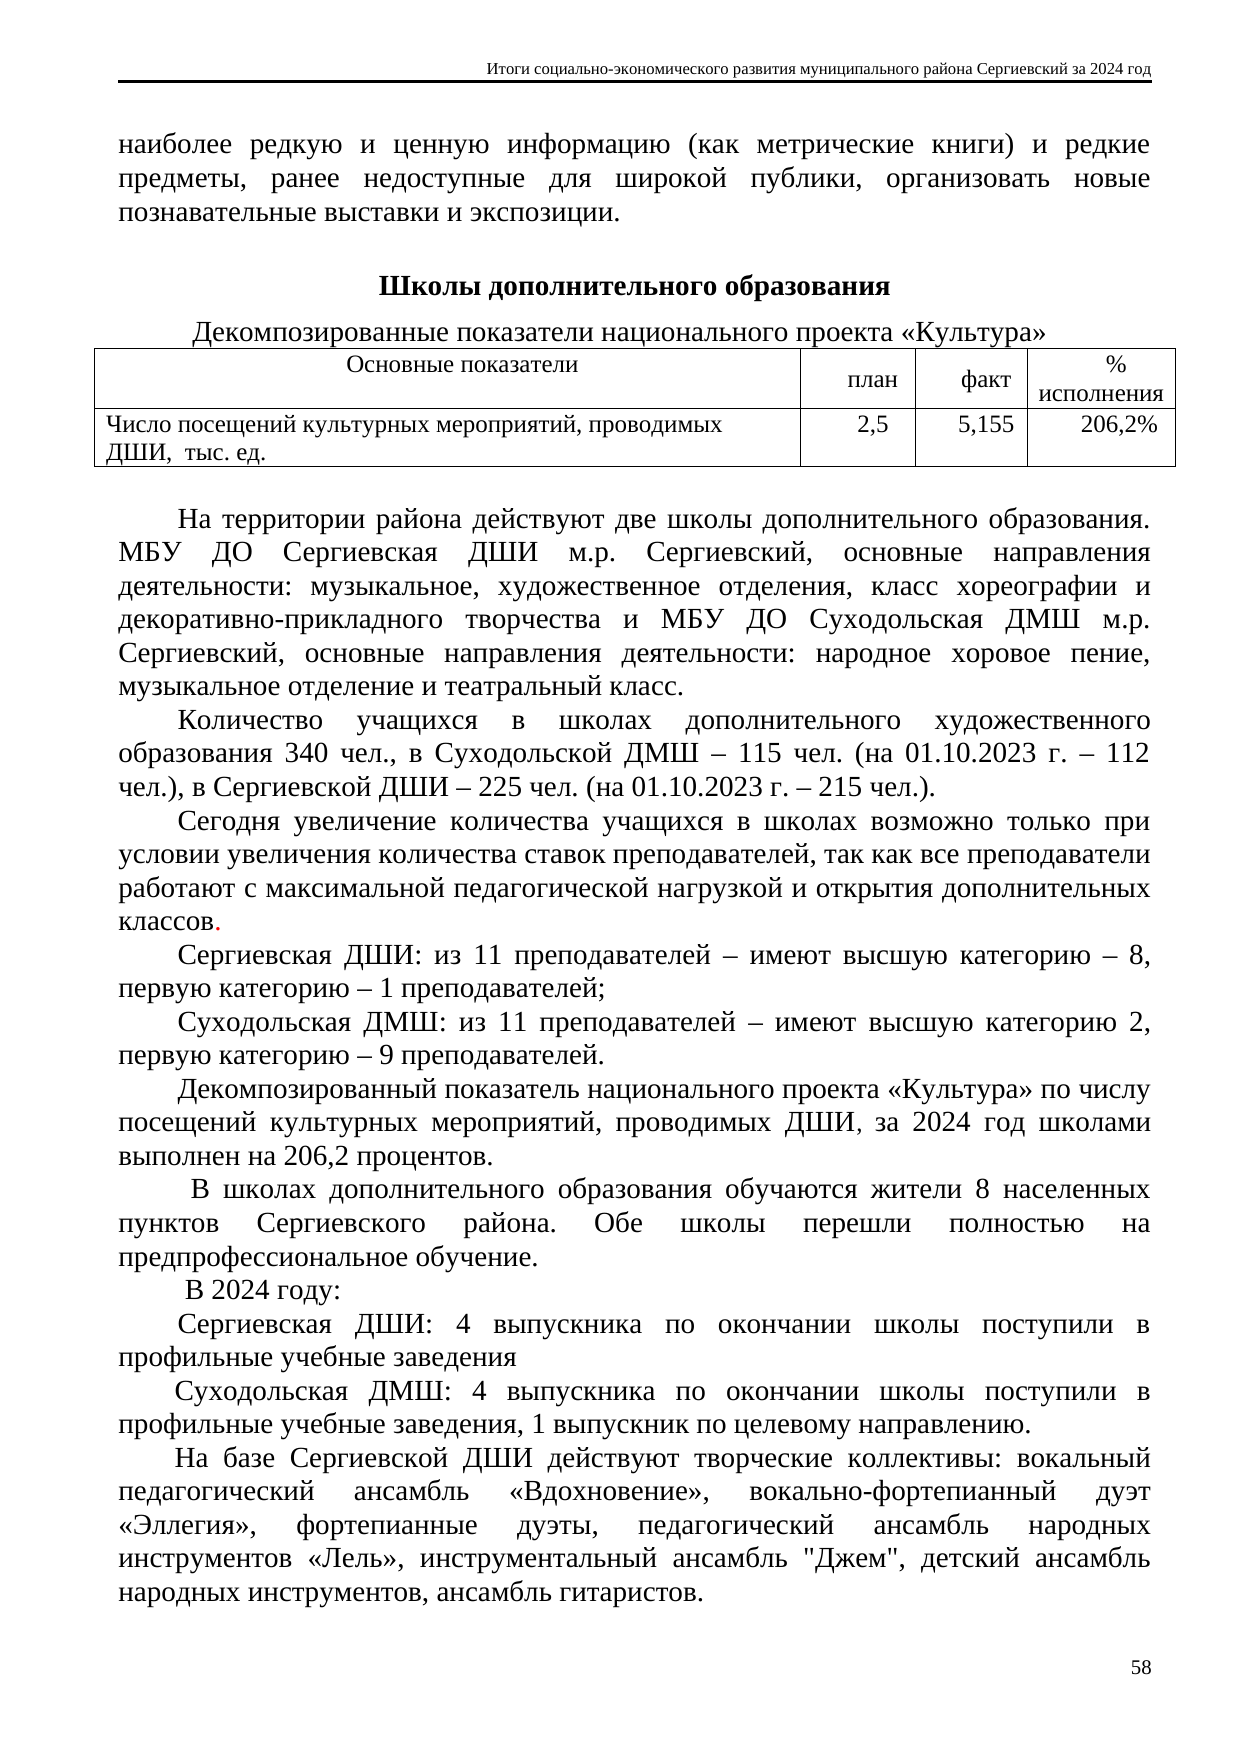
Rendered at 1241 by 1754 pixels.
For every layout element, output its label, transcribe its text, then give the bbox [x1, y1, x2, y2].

text Декомпозированный показатель национального проекта «Культура» по числу посещений культурных мероприятий, проводимых ДШИ, за 2024 год школами выполнен на 206,2 процентов. [118, 1071, 1152, 1172]
text Сергиевская ДШИ: 4 выпускника по окончании школы поступили в профильные учебные заведения [118, 1306, 1152, 1373]
table_cell 5,155 [916, 409, 1027, 466]
table_header факт [916, 349, 1027, 408]
text Суходольская ДМШ: из 11 преподавателей – имеют высшую категорию 2, первую категорию – 9 преподавателей. [118, 1004, 1152, 1071]
text На базе Сергиевской ДШИ действуют творческие коллективы: вокальный педагогический ансамбль «Вдохновение», вокально-фортепианный дуэт «Эллегия», фортепианные дуэты, педагогический ансамбль народных инструментов «Лель», инструментальный ансамбль "Джем", детский ансамбль народных инструментов, ансамбль гитаристов. [118, 1440, 1152, 1608]
text Декомпозированные показатели национального проекта «Культура» [118, 314, 1152, 348]
table_header Основные показатели [95, 349, 800, 408]
text В 2024 году: [118, 1272, 1152, 1306]
text Суходольская ДМШ: 4 выпускника по окончании школы поступили в профильные учебные заведения, 1 выпускник по целевому направлению. [118, 1373, 1152, 1440]
text Школы дополнительного образования [118, 268, 1152, 302]
table_cell 206,2% [1028, 409, 1175, 466]
text Сергиевская ДШИ: из 11 преподавателей – имеют высшую категорию – 8, первую категорию – 1 преподавателей; [118, 937, 1152, 1004]
table_cell Число посещений культурных мероприятий, проводимых ДШИ, тыс. ед. [95, 409, 800, 466]
text Количество учащихся в школах дополнительного художественного образования 340 чел., в Суходольской ДМШ – 115 чел. (на 01.10.2023 г. – 112 чел.), в Сергиевской ДШИ – 225 чел. (на 01.10.2023 г. – 215 чел.). [118, 702, 1152, 803]
table_header план [801, 349, 915, 408]
text В школах дополнительного образования обучаются жители 8 населенных пунктов Сергиевского района. Обе школы перешли полностью на предпрофессиональное обучение. [118, 1172, 1152, 1272]
table_header % исполнения [1028, 349, 1175, 408]
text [118, 127, 1152, 227]
table_cell 2,5 [801, 409, 915, 466]
text Сегодня увеличение количества учащихся в школах возможно только при условии увеличения количества ставок преподавателей, так как все преподаватели работают с максимальной педагогической нагрузкой и открытия дополнительных классов. [118, 803, 1152, 937]
text На территории района действуют две школы дополнительного образования. МБУ ДО Сергиевская ДШИ м.р. Сергиевский, основные направления деятельности: музыкальное, художественное отделения, класс хореографии и декоративно-прикладного творчества и МБУ ДО Суходольская ДМШ м.р. Сергиевский, основные направления деятельности: народное хоровое пение, музыкальное отделение и театральный класс. [118, 501, 1152, 702]
